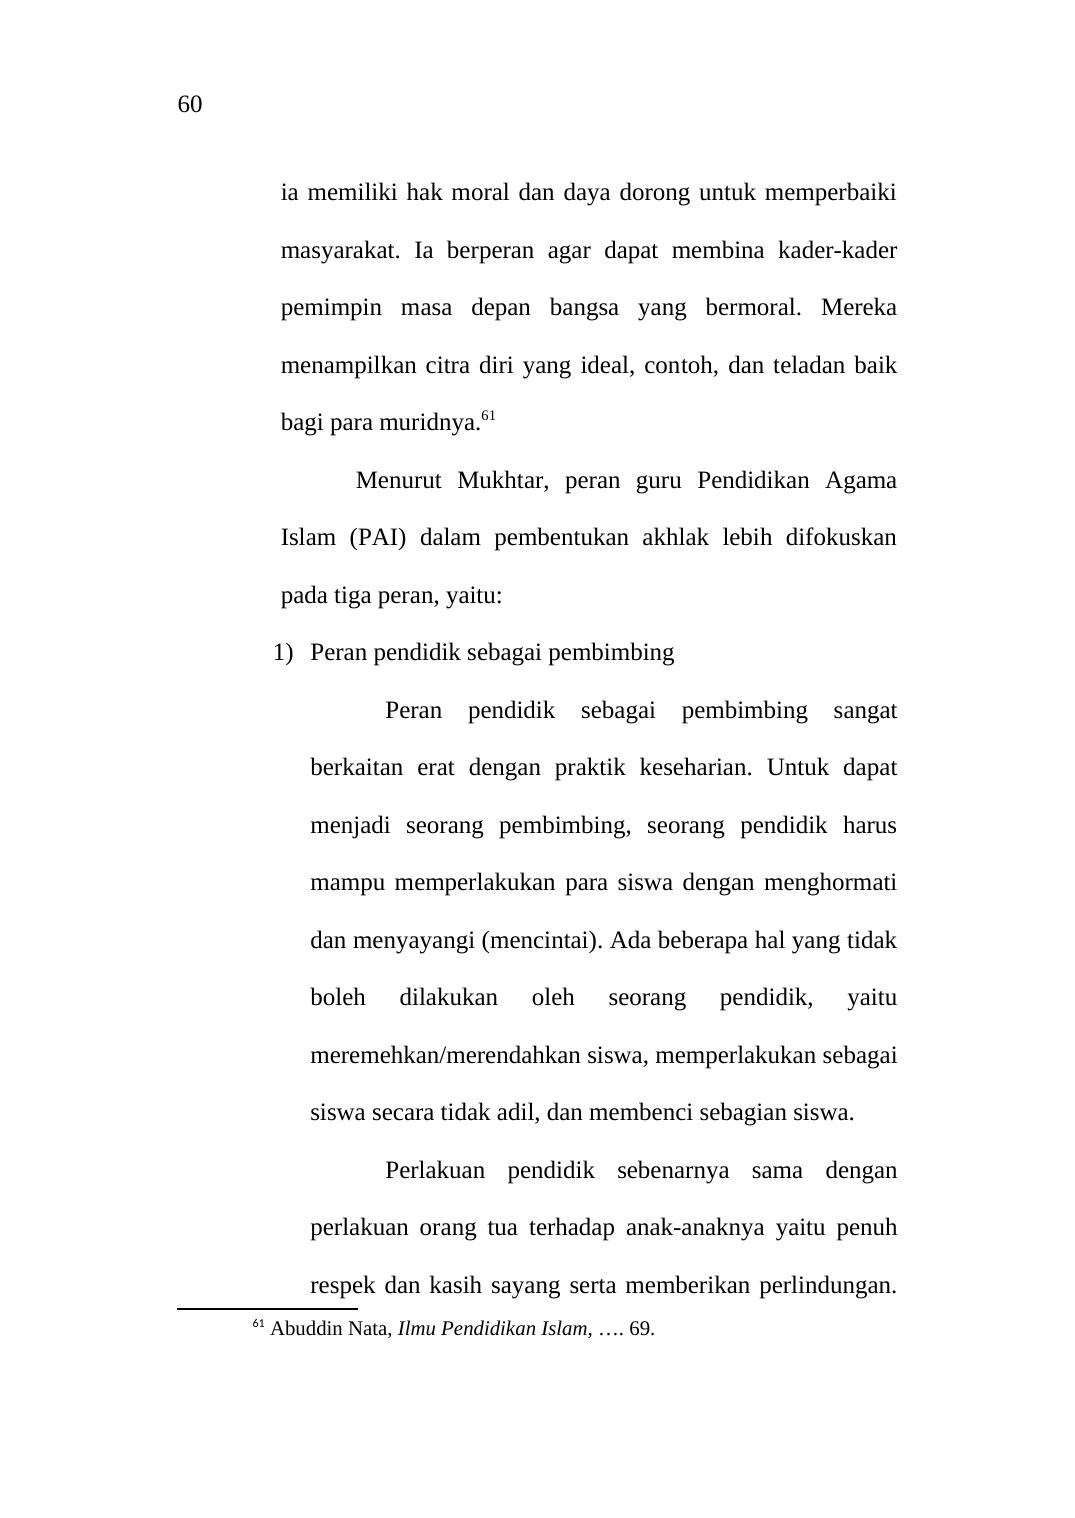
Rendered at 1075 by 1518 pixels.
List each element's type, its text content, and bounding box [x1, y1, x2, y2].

text Peran pendidik sebagai pembimbing sangat berkaitan erat dengan praktik keseharian. Untuk dapat menjadi seorang pembimbing, seorang pendidik harus mampu memperlakukan para siswa dengan menghormati dan menyayangi (mencintai). Ada beberapa hal yang tidak boleh dilakukan oleh seorang pendidik, yaitu meremehkan/merendahkan siswa, memperlakukan sebagai siswa secara tidak adil, dan membenci sebagian siswa. [310, 695, 898, 1126]
list Peran pendidik sebagai pembimbing [273, 637, 898, 666]
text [310, 1155, 898, 1298]
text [281, 177, 898, 436]
text Menurut Mukhtar, peran guru Pendidikan Agama Islam (PAI) dalam pembentukan akhlak lebih difokuskan pada tiga peran, yaitu: [281, 465, 898, 608]
